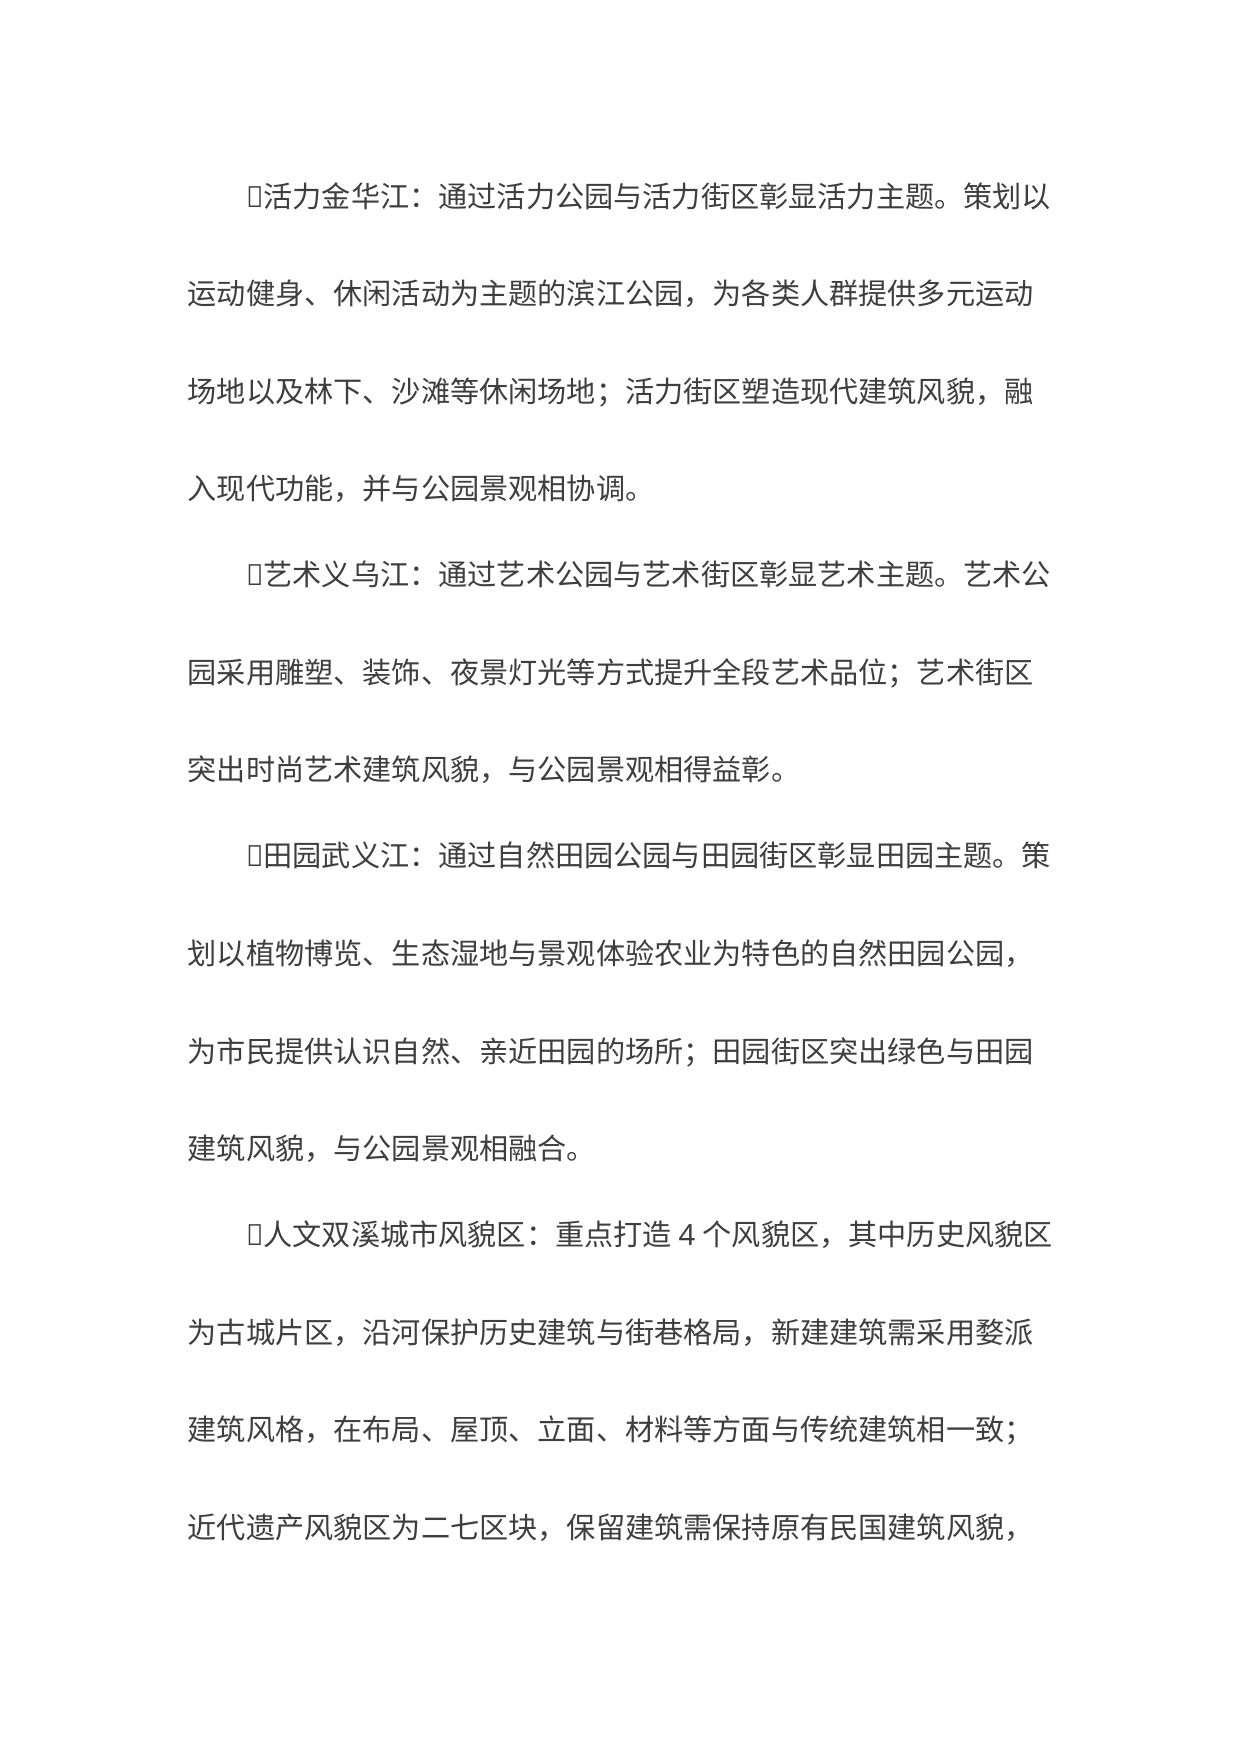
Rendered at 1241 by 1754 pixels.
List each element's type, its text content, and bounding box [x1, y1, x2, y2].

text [187, 1200, 1053, 1558]
text 田园武义江：通过自然田园公园与田园街区彰显田园主题。策划以植物博览、生态湿地与景观体验农业为特色的自然田园公园，为市民提供认识自然、亲近田园的场所；田园街区突出绿色与田园建筑风貌，与公园景观相融合。 [187, 822, 1053, 1179]
text 活力金华江：通过活力公园与活力街区彰显活力主题。策划以运动健身、休闲活动为主题的滨江公园，为各类人群提供多元运动场地以及林下、沙滩等休闲场地；活力街区塑造现代建筑风貌，融入现代功能，并与公园景观相协调。 [187, 162, 1053, 519]
text 艺术义乌江：通过艺术公园与艺术街区彰显艺术主题。艺术公园采用雕塑、装饰、夜景灯光等方式提升全段艺术品位；艺术街区突出时尚艺术建筑风貌，与公园景观相得益彰。 [187, 541, 1053, 801]
